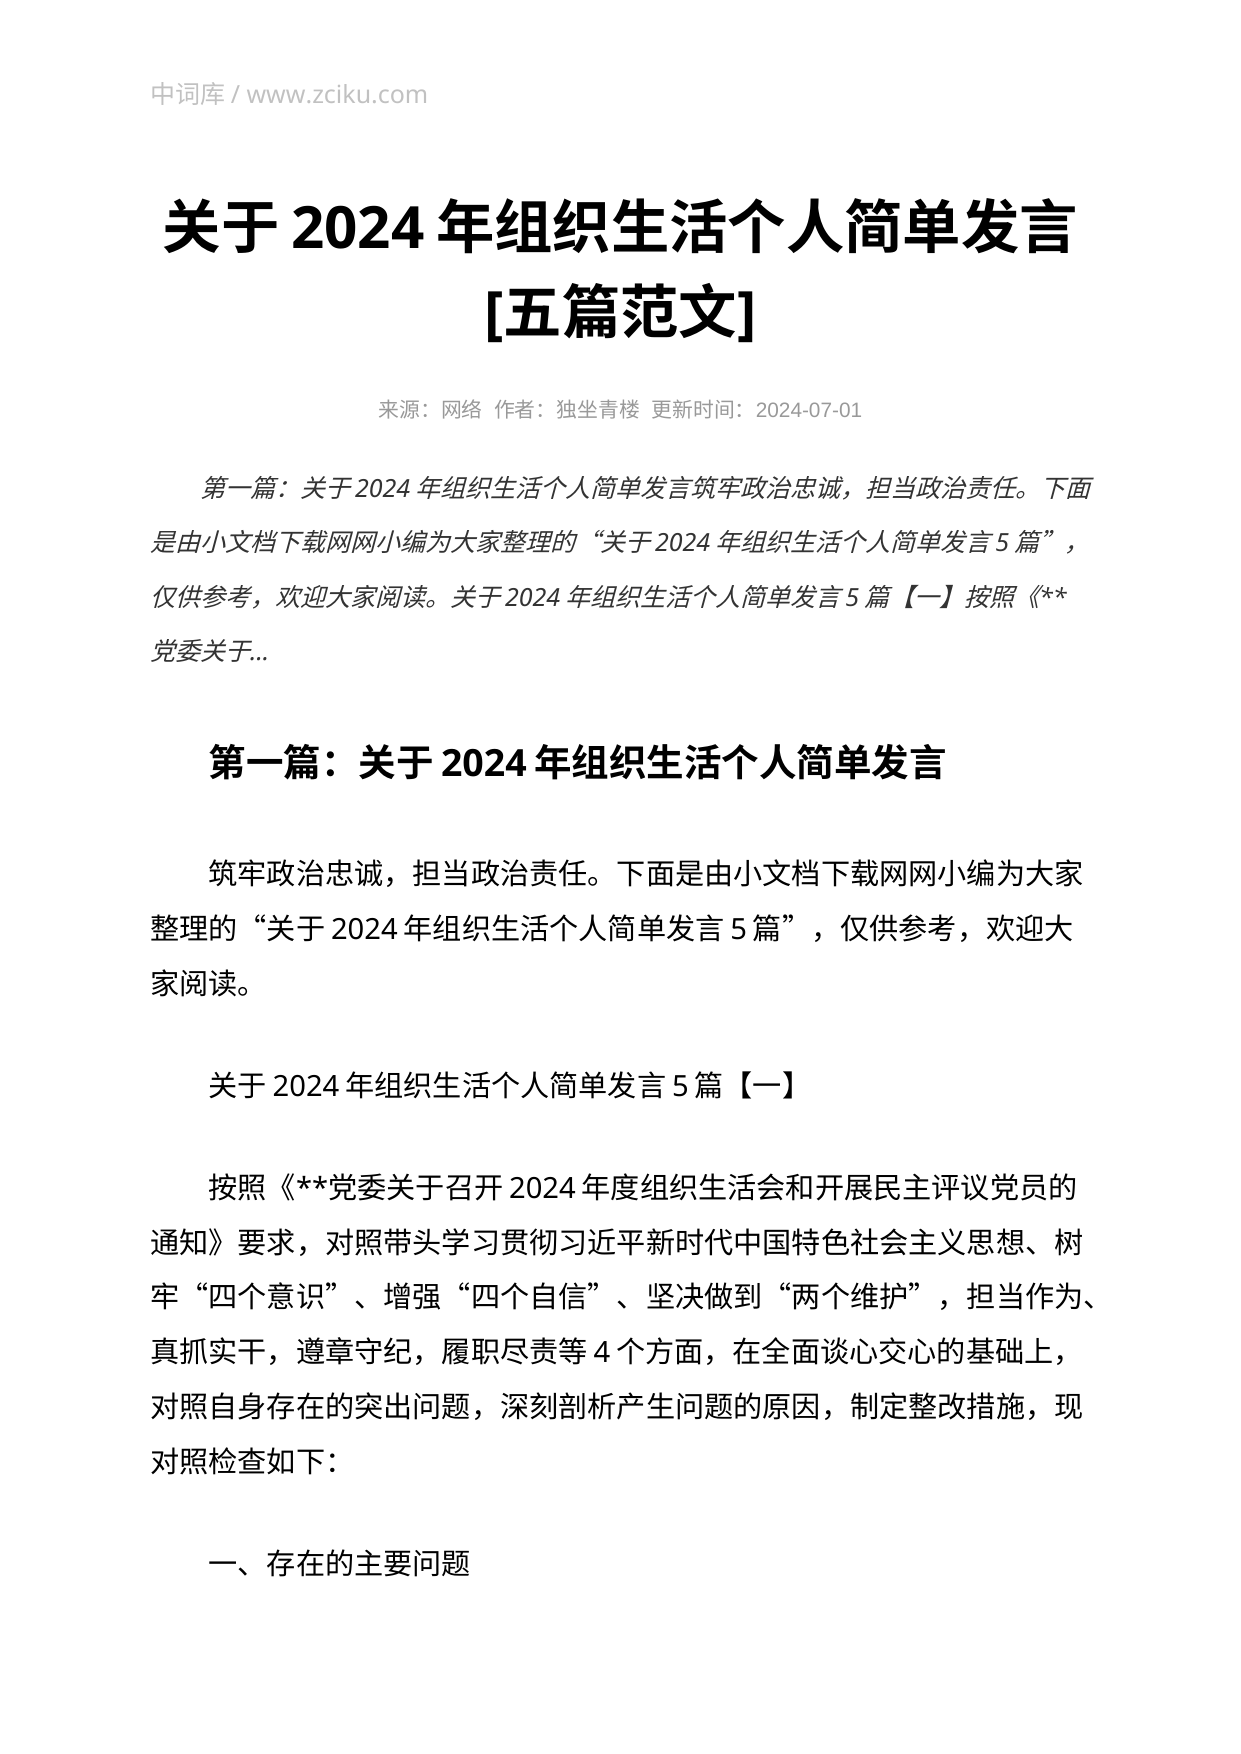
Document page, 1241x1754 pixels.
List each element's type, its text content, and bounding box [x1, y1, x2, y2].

text 关于2024年组织生活个人简单发言5篇【一】 [150, 1062, 1090, 1104]
text 筑牢政治忠诚，担当政治责任。下面是由小文档下载网网小编为大家整理的“关于2024年组织生活个人简单发言5篇”，仅供参考，欢迎大家阅读。 [150, 851, 1090, 1003]
subtitle 关于2024年组织生活个人简单发言[五篇范文] [150, 181, 1090, 351]
text 来源：网络 作者：独坐青楼 更新时间：2024-07-01 [150, 398, 1090, 422]
text 按照《**党委关于召开2024年度组织生活会和开展民主评议党员的通知》要求，对照带头学习贯彻习近平新时代中国特色社会主义思想、树牢“四个意识”、增强“四个自信”、坚决做到“两个维护”，担当作为、真抓实干，遵章守纪，履职尽责等4个方面，在全面谈心交心的基础上，对照自身存在的突出问题，深刻剖析产生问题的原因，制定整改措施，现对照检查如下： [150, 1164, 1090, 1481]
text 第一篇：关于2024年组织生活个人简单发言 [150, 733, 1090, 787]
text 第一篇：关于2024年组织生活个人简单发言筑牢政治忠诚，担当政治责任。下面是由小文档下载网网小编为大家整理的“关于2024年组织生活个人简单发言5篇”，仅供参考，欢迎大家阅读。关于2024年组织生活个人简单发言5篇【一】按照《**党委关于... [150, 468, 1090, 668]
text 一、存在的主要问题 [150, 1541, 1090, 1583]
